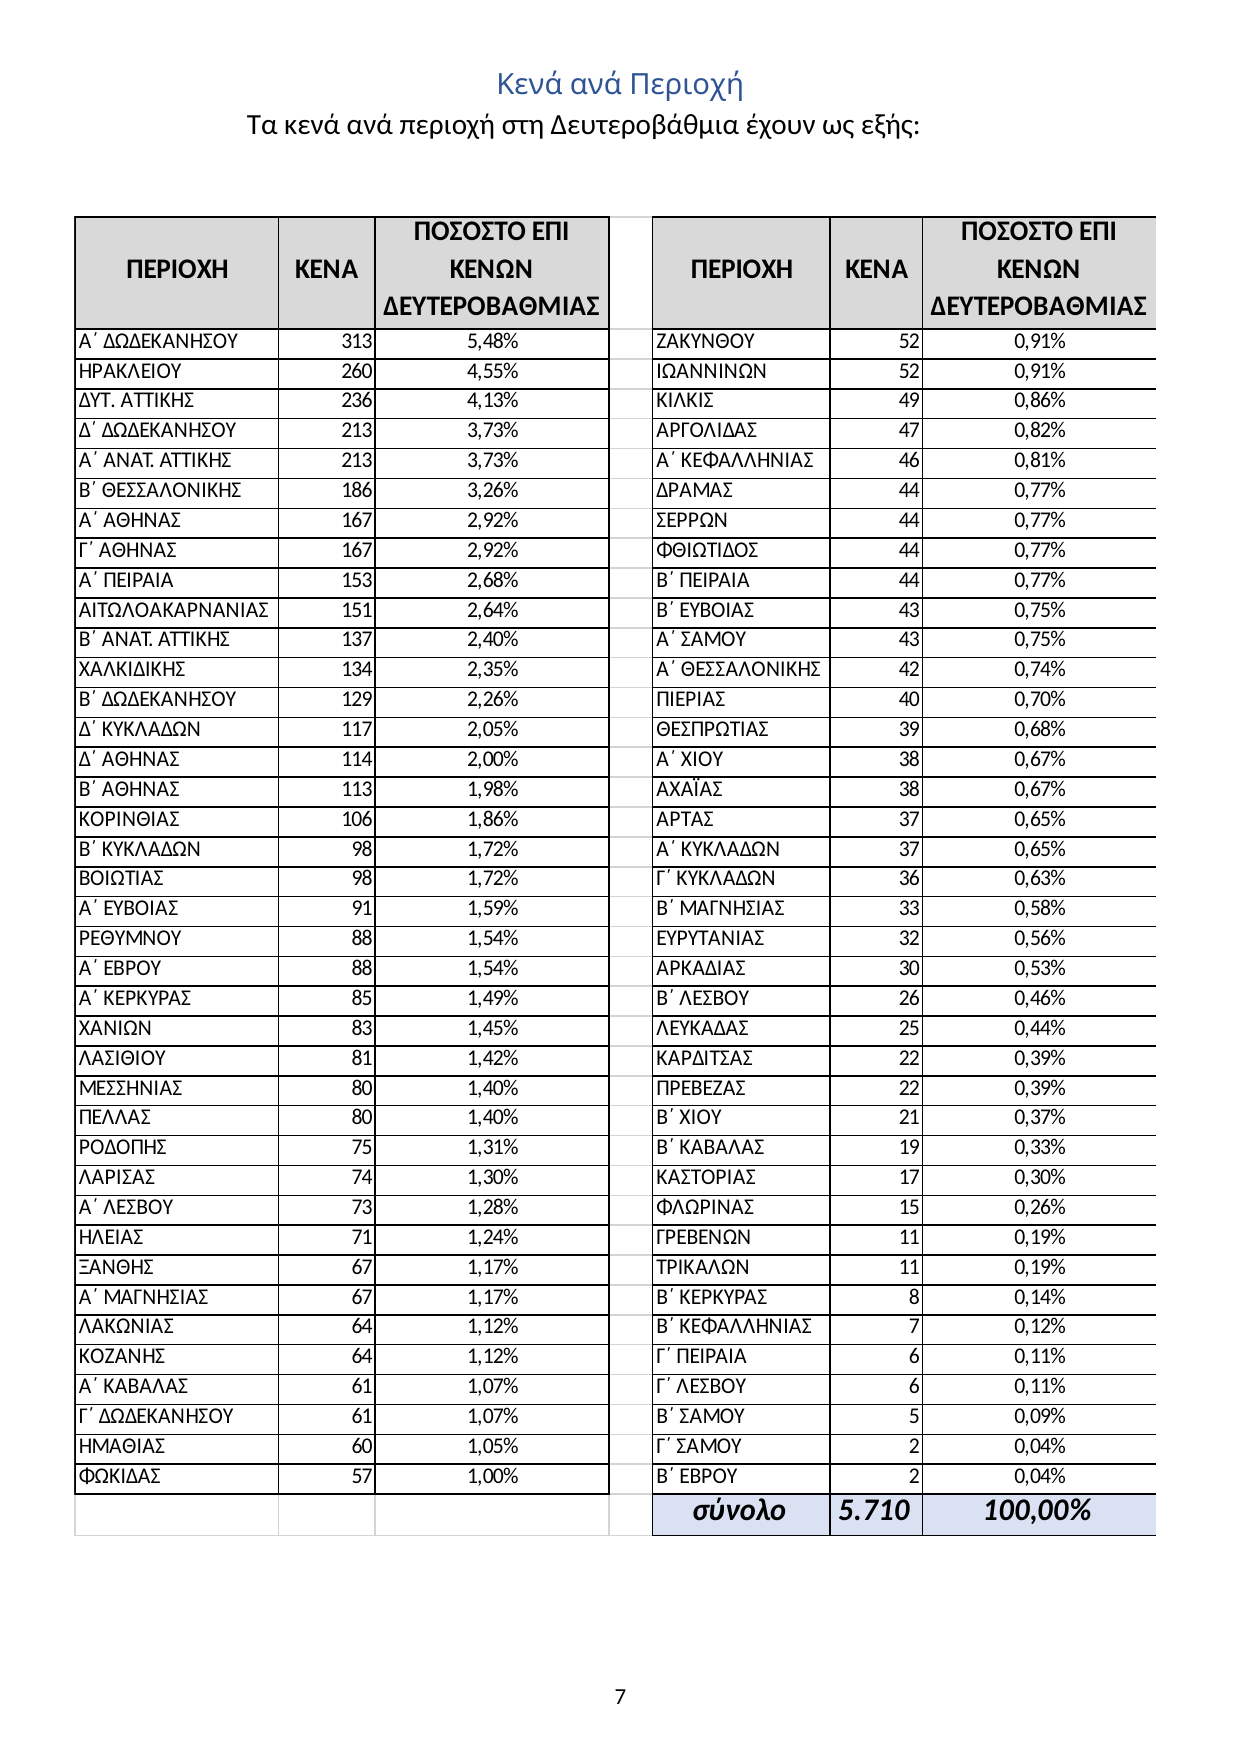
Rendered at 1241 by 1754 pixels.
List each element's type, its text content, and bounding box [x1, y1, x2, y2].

text Τα κενά ανά περιοχή στη Δευτεροβάθμια έχουν ως εξής: [187, 106, 1053, 142]
subtitle Κενά ανά Περιοχή [187, 63, 1053, 103]
